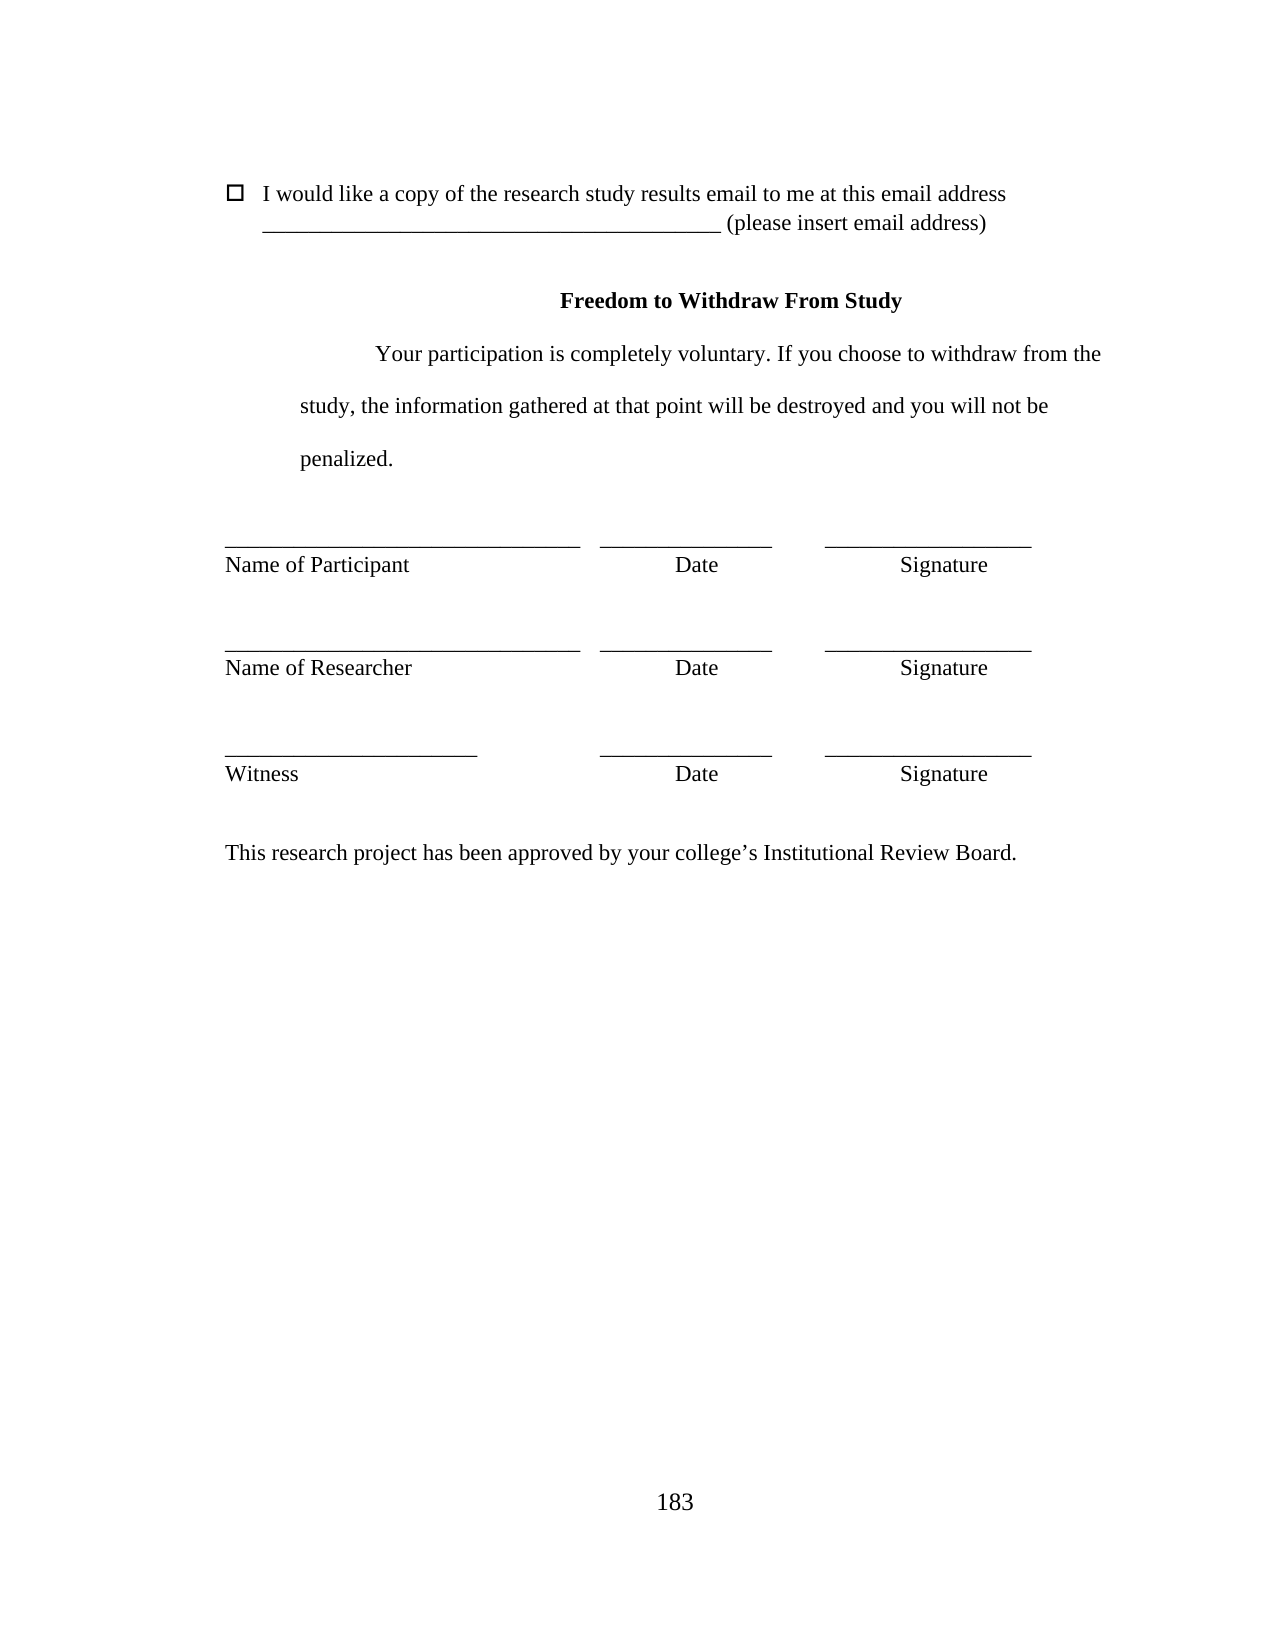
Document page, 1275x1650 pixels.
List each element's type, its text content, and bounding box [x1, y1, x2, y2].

text ______________________ _______________ __________________ [225, 733, 1125, 760]
text Your participation is completely voluntary. If you choose to withdraw from the study, the information gathered at that point will be destroyed and you will not be penalized. [300, 340, 1125, 472]
text Freedom to Withdraw From Study [300, 287, 1125, 313]
text This research project has been approved by your college’s Institutional Review Board. [225, 839, 1125, 865]
list I would like a copy of the research study results email to me at this email address ________________________________________ (please insert email address) [225, 180, 1125, 235]
text _______________________________ _______________ __________________ [225, 524, 1125, 551]
text Name of Researcher Date Signature [225, 654, 1125, 681]
text Witness Date Signature [225, 760, 1125, 786]
text Name of Participant Date Signature [225, 551, 1125, 577]
text _______________________________ _______________ __________________ [225, 628, 1125, 654]
